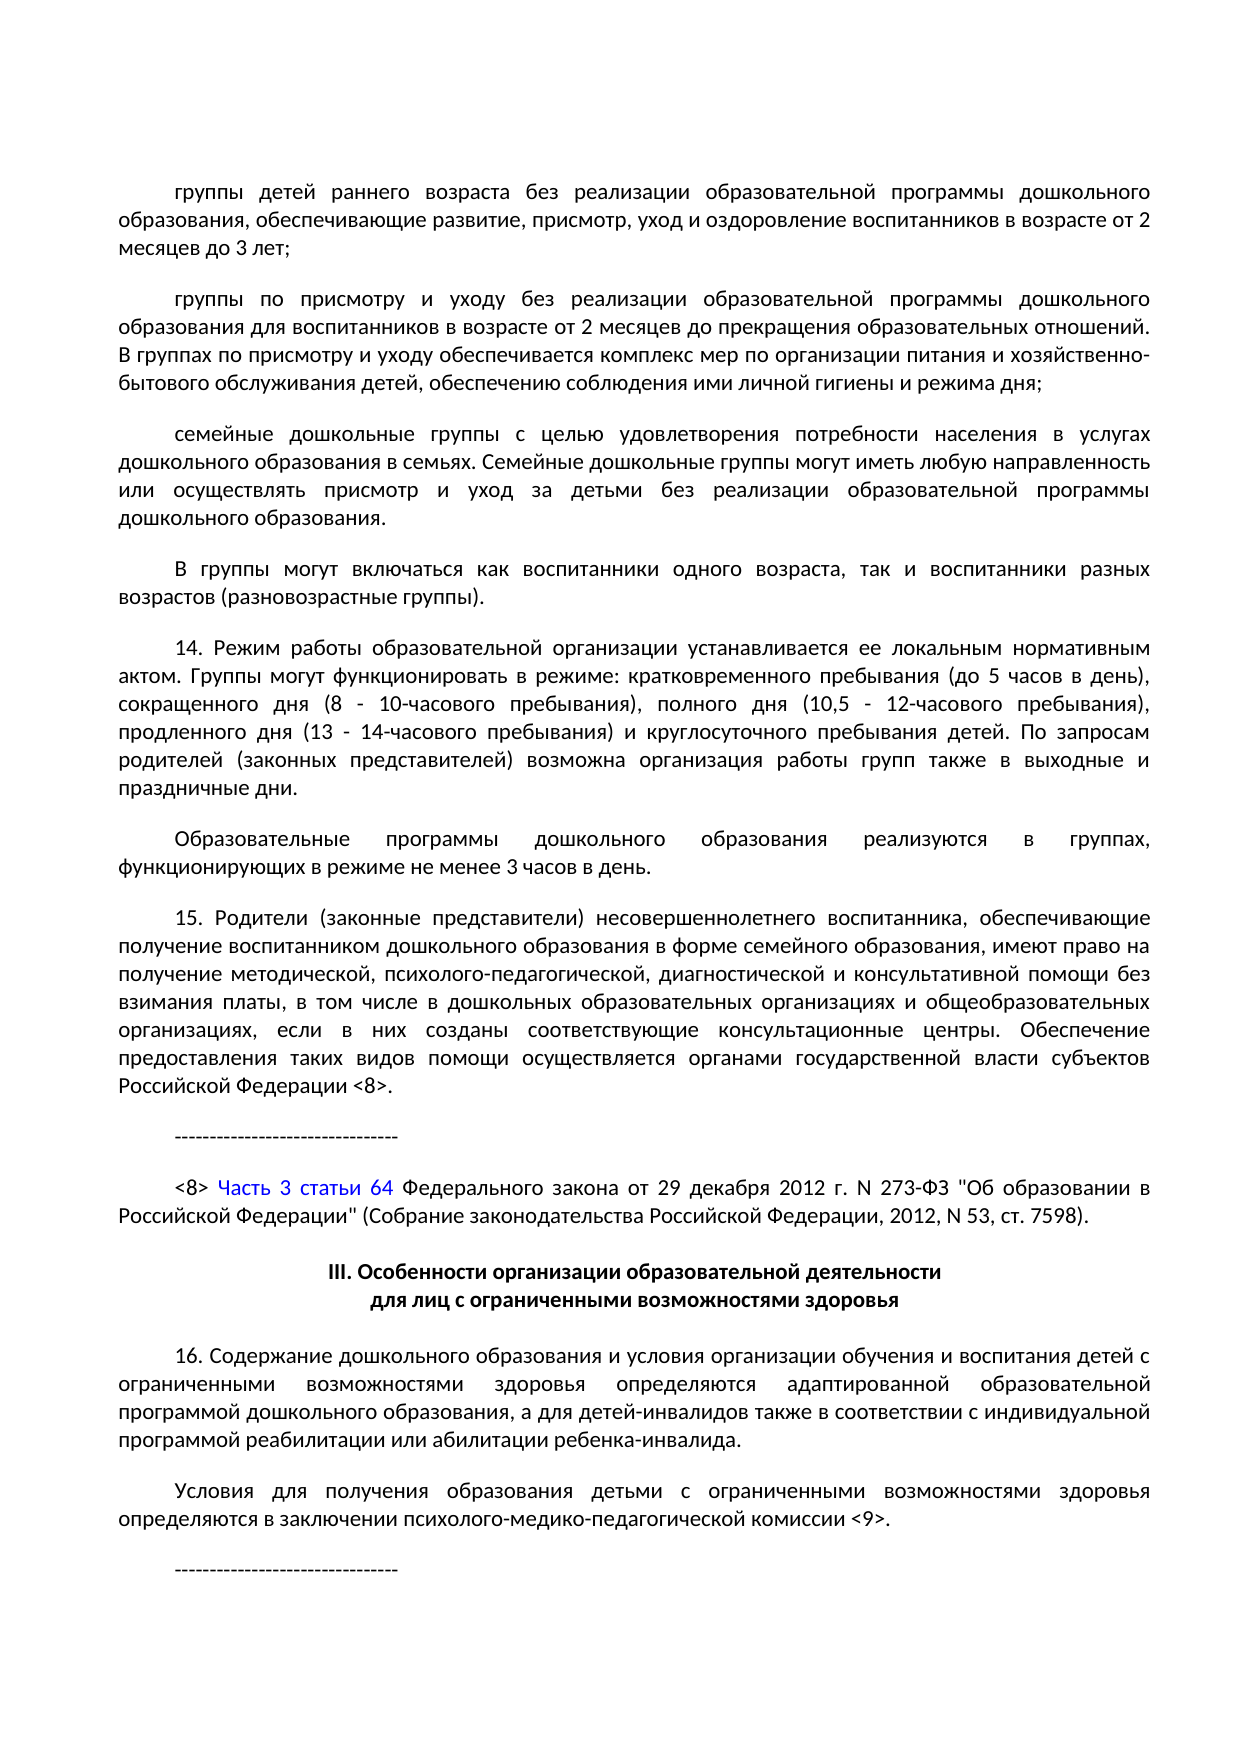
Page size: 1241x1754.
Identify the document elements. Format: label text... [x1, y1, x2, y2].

text 14. Режим работы образовательной организации устанавливается ее локальным нормативным актом. Группы могут функционировать в режиме: кратковременного пребывания (до 5 часов в день), сокращенного дня (8 - 10-часового пребывания), полного дня (10,5 - 12-часового пребывания), продленного дня (13 - 14-часового пребывания) и круглосуточного пребывания детей. По запросам родителей (законных представителей) возможна организация работы групп также в выходные и праздничные дни. [118, 633, 1152, 801]
text Условия для получения образования детьми с ограниченными возможностями здоровья определяются в заключении психолого-медико-педагогической комиссии <9>. [118, 1476, 1152, 1532]
text <8> Часть 3 статьи 64 Федерального закона от 29 декабря 2012 г. N 273-ФЗ "Об образовании в Российской Федерации" (Собрание законодательства Российской Федерации, 2012, N 53, ст. 7598). [118, 1173, 1152, 1229]
text семейные дошкольные группы с целью удовлетворения потребности населения в услугах дошкольного образования в семьях. Семейные дошкольные группы могут иметь любую направленность или осуществлять присмотр и уход за детьми без реализации образовательной программы дошкольного образования. [118, 419, 1152, 531]
text группы детей раннего возраста без реализации образовательной программы дошкольного образования, обеспечивающие развитие, присмотр, уход и оздоровление воспитанников в возрасте от 2 месяцев до 3 лет; [118, 177, 1152, 261]
text 15. Родители (законные представители) несовершеннолетнего воспитанника, обеспечивающие получение воспитанником дошкольного образования в форме семейного образования, имеют право на получение методической, психолого-педагогической, диагностической и консультативной помощи без взимания платы, в том числе в дошкольных образовательных организациях и общеобразовательных организациях, если в них созданы соответствующие консультационные центры. Обеспечение предоставления таких видов помощи осуществляется органами государственной власти субъектов Российской Федерации <8>. [118, 903, 1152, 1099]
text -------------------------------- [118, 1122, 1152, 1150]
text В группы могут включаться как воспитанники одного возраста, так и воспитанники разных возрастов (разновозрастные группы). [118, 554, 1152, 610]
text 16. Содержание дошкольного образования и условия организации обучения и воспитания детей с ограниченными возможностями здоровья определяются адаптированной образовательной программой дошкольного образования, а для детей-инвалидов также в соответствии с индивидуальной программой реабилитации или абилитации ребенка-инвалида. [118, 1341, 1152, 1453]
text группы по присмотру и уходу без реализации образовательной программы дошкольного образования для воспитанников в возрасте от 2 месяцев до прекращения образовательных отношений. В группах по присмотру и уходу обеспечивается комплекс мер по организации питания и хозяйственно-бытового обслуживания детей, обеспечению соблюдения ими личной гигиены и режима дня; [118, 284, 1152, 396]
title III. Особенности организации образовательной деятельности [118, 1257, 1152, 1285]
text -------------------------------- [118, 1555, 1152, 1583]
text Образовательные программы дошкольного образования реализуются в группах, функционирующих в режиме не менее 3 часов в день. [118, 824, 1152, 880]
title для лиц с ограниченными возможностями здоровья [118, 1285, 1152, 1313]
